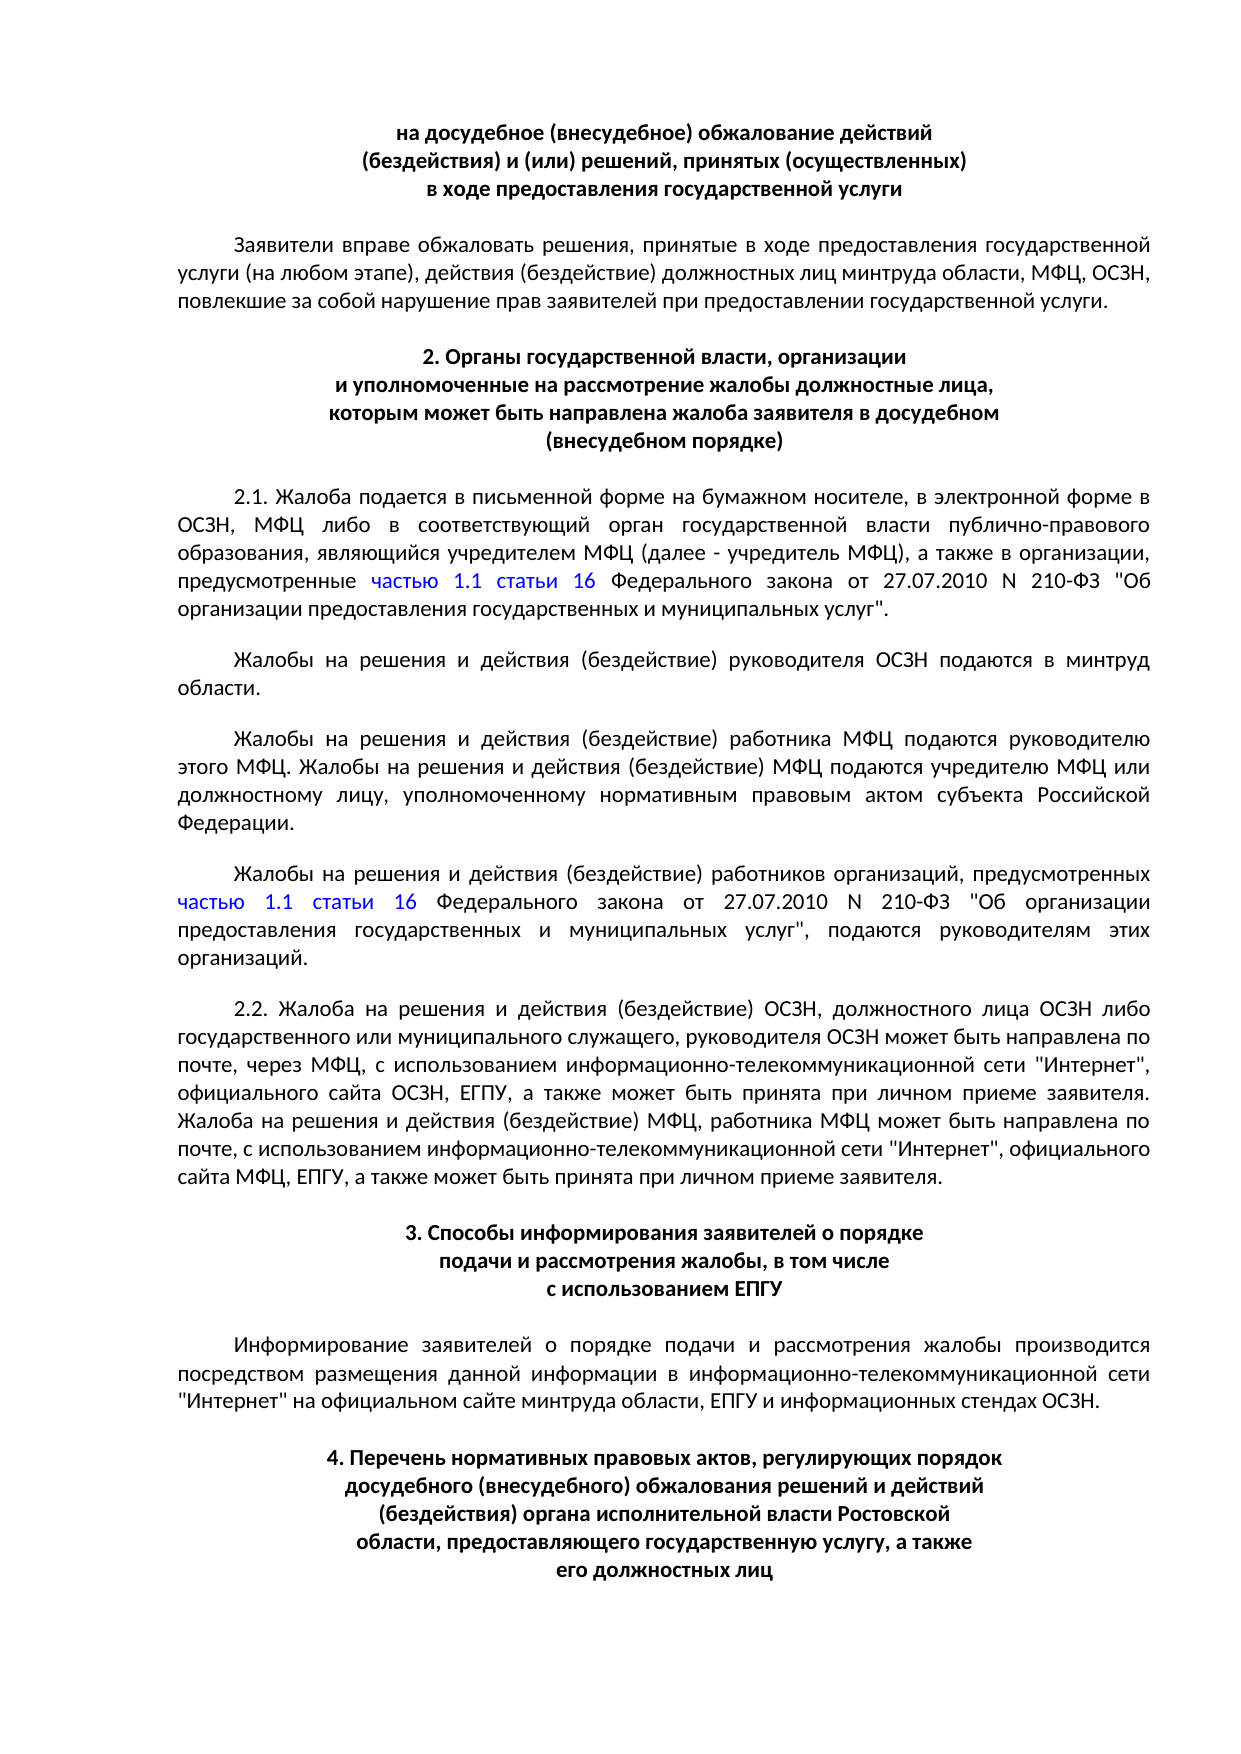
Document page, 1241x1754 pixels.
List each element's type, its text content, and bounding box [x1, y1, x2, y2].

title с использованием ЕПГУ [177, 1274, 1152, 1303]
title 2. Органы государственной власти, организации [177, 342, 1152, 370]
title его должностных лиц [177, 1555, 1152, 1583]
text Жалобы на решения и действия (бездействие) работников организаций, предусмотренных частью 1.1 статьи 16 Федерального закона от 27.07.2010 N 210-ФЗ "Об организации предоставления государственных и муниципальных услуг", подаются руководителям этих организаций. [177, 859, 1152, 971]
title которым может быть направлена жалоба заявителя в досудебном [177, 398, 1152, 426]
text 2.1. Жалоба подается в письменной форме на бумажном носителе, в электронной форме в ОСЗН, МФЦ либо в соответствующий орган государственной власти публично-правового образования, являющийся учредителем МФЦ (далее - учредитель МФЦ), а также в организации, предусмотренные частью 1.1 статьи 16 Федерального закона от 27.07.2010 N 210-ФЗ "Об организации предоставления государственных и муниципальных услуг". [177, 482, 1152, 622]
title области, предоставляющего государственную услугу, а также [177, 1527, 1152, 1555]
text Заявители вправе обжаловать решения, принятые в ходе предоставления государственной услуги (на любом этапе), действия (бездействие) должностных лиц минтруда области, МФЦ, ОСЗН, повлекшие за собой нарушение прав заявителей при предоставлении государственной услуги. [177, 230, 1152, 314]
title (бездействия) органа исполнительной власти Ростовской [177, 1499, 1152, 1527]
title 4. Перечень нормативных правовых актов, регулирующих порядок [177, 1443, 1152, 1471]
title и уполномоченные на рассмотрение жалобы должностные лица, [177, 370, 1152, 398]
title (бездействия) и (или) решений, принятых (осуществленных) [177, 146, 1152, 174]
text 2.2. Жалоба на решения и действия (бездействие) ОСЗН, должностного лица ОСЗН либо государственного или муниципального служащего, руководителя ОСЗН может быть направлена по почте, через МФЦ, с использованием информационно-телекоммуникационной сети "Интернет", официального сайта ОСЗН, ЕГПУ, а также может быть принята при личном приеме заявителя. Жалоба на решения и действия (бездействие) МФЦ, работника МФЦ может быть направлена по почте, с использованием информационно-телекоммуникационной сети "Интернет", официального сайта МФЦ, ЕПГУ, а также может быть принята при личном приеме заявителя. [177, 994, 1152, 1191]
title досудебного (внесудебного) обжалования решений и действий [177, 1471, 1152, 1499]
title в ходе предоставления государственной услуги [177, 174, 1152, 202]
title на досудебное (внесудебное) обжалование действий [177, 118, 1152, 146]
text Информирование заявителей о порядке подачи и рассмотрения жалобы производится посредством размещения данной информации в информационно-телекоммуникационной сети "Интернет" на официальном сайте минтруда области, ЕПГУ и информационных стендах ОСЗН. [177, 1331, 1152, 1415]
text Жалобы на решения и действия (бездействие) работника МФЦ подаются руководителю этого МФЦ. Жалобы на решения и действия (бездействие) МФЦ подаются учредителю МФЦ или должностному лицу, уполномоченному нормативным правовым актом субъекта Российской Федерации. [177, 724, 1152, 836]
title 3. Способы информирования заявителей о порядке [177, 1218, 1152, 1247]
title (внесудебном порядке) [177, 426, 1152, 454]
text Жалобы на решения и действия (бездействие) руководителя ОСЗН подаются в минтруд области. [177, 645, 1152, 701]
title подачи и рассмотрения жалобы, в том числе [177, 1247, 1152, 1274]
